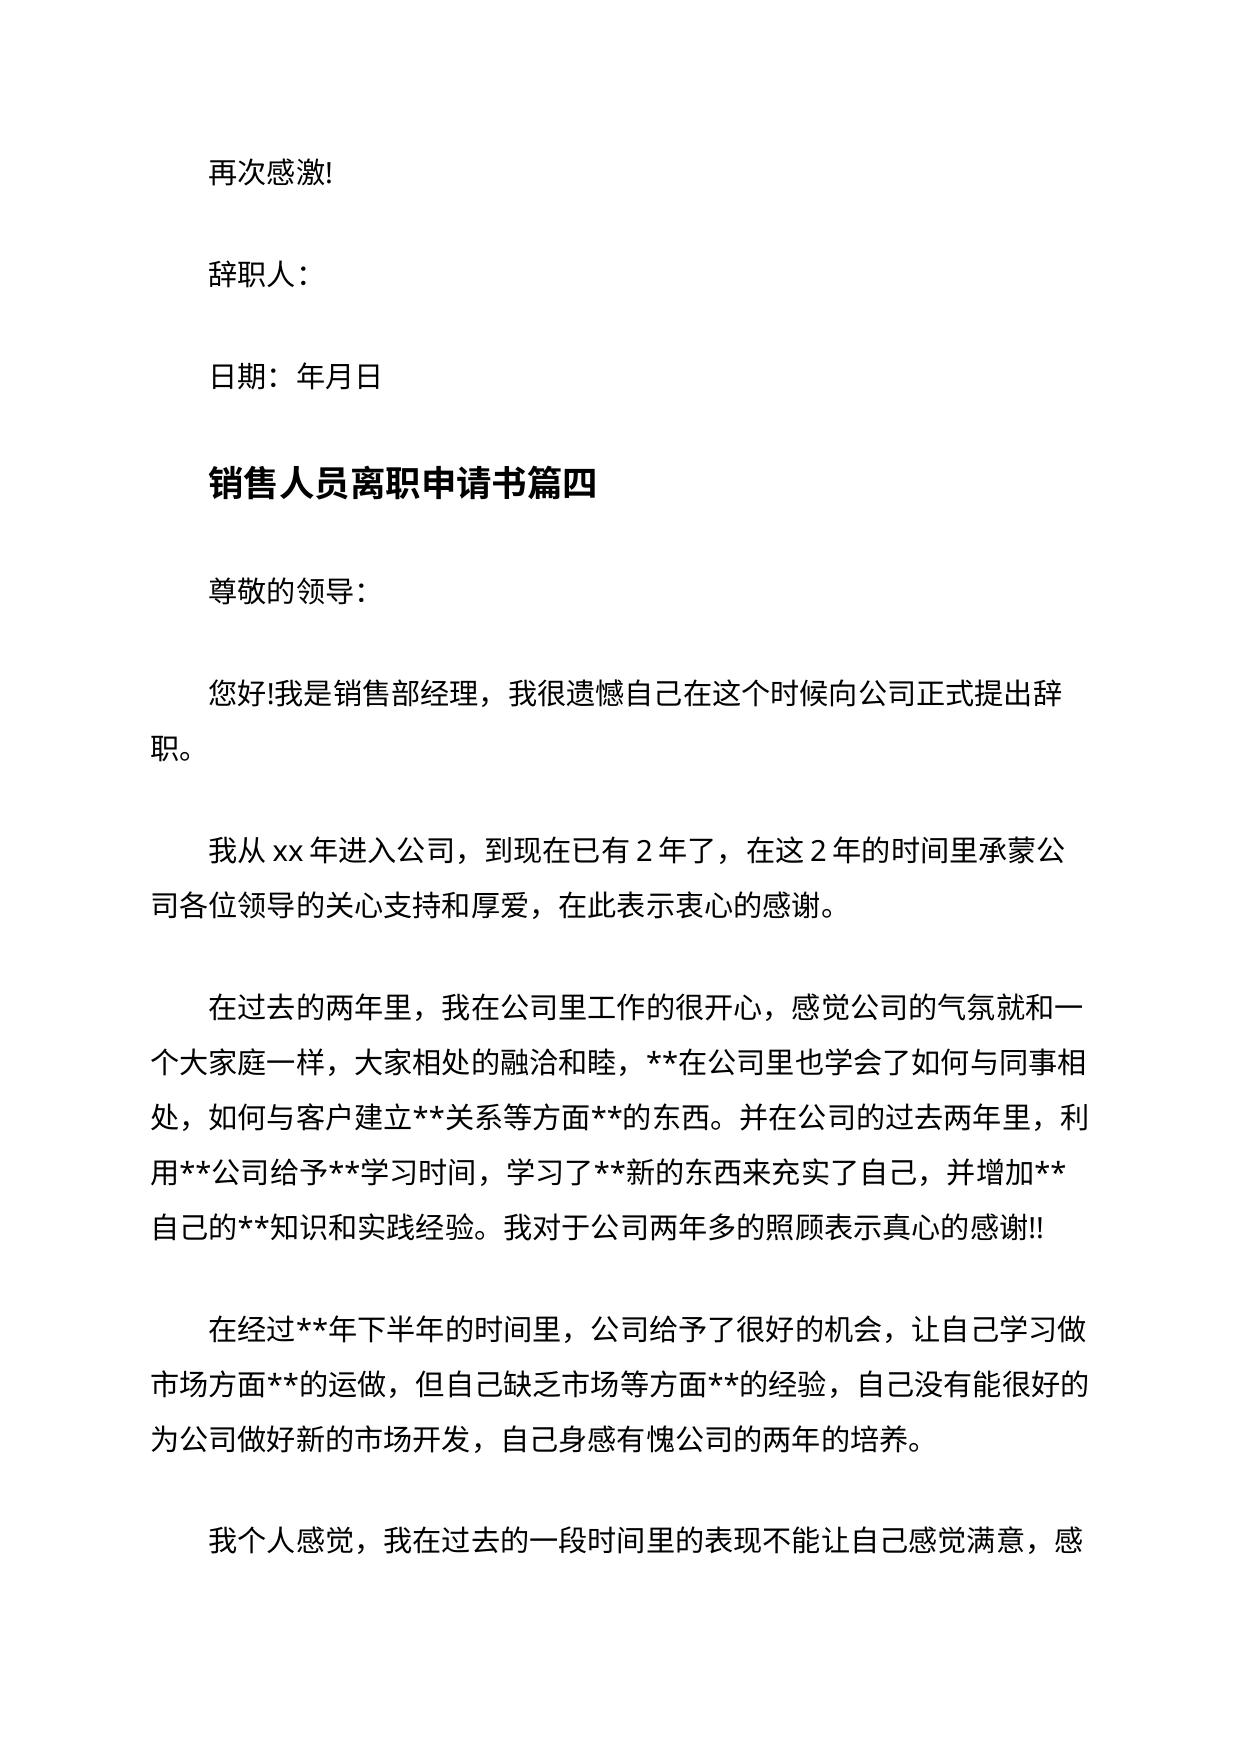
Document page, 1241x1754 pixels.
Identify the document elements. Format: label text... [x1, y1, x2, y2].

text 销售人员离职申请书篇四 [150, 456, 1090, 507]
text 在经过**年下半年的时间里，公司给予了很好的机会，让自己学习做市场方面**的运做，但自己缺乏市场等方面**的经验，自己没有能很好的为公司做好新的市场开发，自己身感有愧公司的两年的培养。 [150, 1306, 1090, 1458]
text 辞职人： [150, 252, 1090, 294]
text 日期：年月日 [150, 354, 1090, 396]
text 尊敬的领导： [150, 569, 1090, 611]
text 我从xx年进入公司，到现在已有2年了，在这2年的时间里承蒙公司各位领导的关心支持和厚爱，在此表示衷心的感谢。 [150, 827, 1090, 925]
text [150, 1518, 1090, 1560]
text 再次感激! [150, 150, 1090, 192]
text 您好!我是销售部经理，我很遗憾自己在这个时候向公司正式提出辞职。 [150, 671, 1090, 768]
text 在过去的两年里，我在公司里工作的很开心，感觉公司的气氛就和一个大家庭一样，大家相处的融洽和睦，**在公司里也学会了如何与同事相处，如何与客户建立**关系等方面**的东西。并在公司的过去两年里，利用**公司给予**学习时间，学习了**新的东西来充实了自己，并增加**自己的**知识和实践经验。我对于公司两年多的照顾表示真心的感谢!! [150, 984, 1090, 1247]
